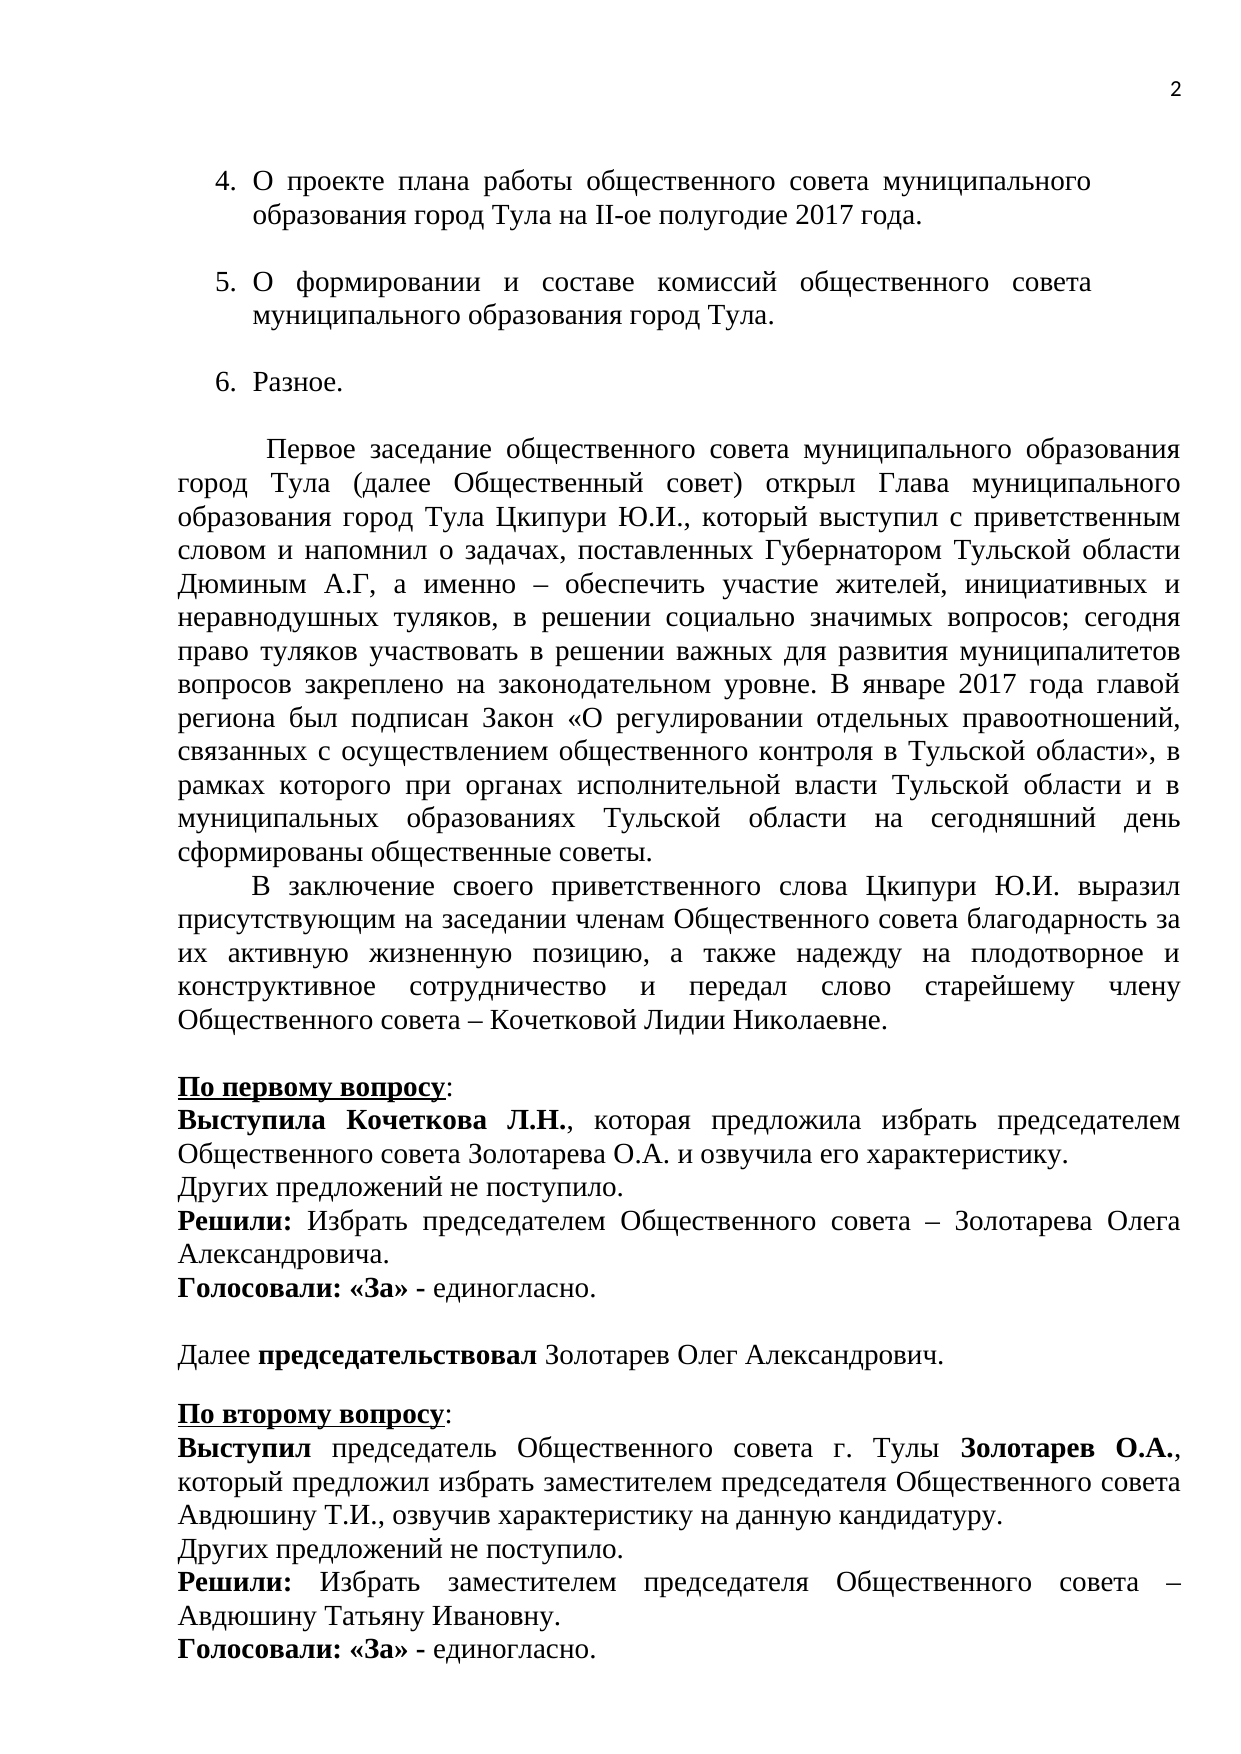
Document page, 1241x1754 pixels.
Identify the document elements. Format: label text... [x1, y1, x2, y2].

text Выступила Кочеткова Л.Н., которая предложила избрать председателем Общественного совета Золотарева О.А. и озвучила его характеристику. [177, 1102, 1181, 1169]
text Выступил председатель Общественного совета г. Тулы Золотарев О.А., который предложил избрать заместителем председателя Общественного совета Авдюшину Т.И., озвучив характеристику на данную кандидатуру. [177, 1430, 1181, 1531]
text Первое заседание общественного совета муниципального образования город Тула (далее Общественный совет) открыл Глава муниципального образования город Тула Цкипури Ю.И., который выступил с приветственным словом и напомнил о задачах, поставленных Губернатором Тульской области Дюминым А.Г, а именно – обеспечить участие жителей, инициативных и неравнодушных туляков, в решении социально значимых вопросов; сегодня право туляков участвовать в решении важных для развития муниципалитетов вопросов закреплено на законодательном уровне. В январе 2017 года главой региона был подписан Закон «О регулировании отдельных правоотношений, связанных с осуществлением общественного контроля в Тульской области», в рамках которого при органах исполнительной власти Тульской области и в муниципальных образованиях Тульской области на сегодняшний день сформированы общественные советы. [177, 432, 1181, 868]
text По второму вопросу: [177, 1397, 1181, 1430]
text Голосовали: «За» - единогласно. [177, 1270, 1181, 1304]
text В заключение своего приветственного слова Цкипури Ю.И. выразил присутствующим на заседании членам Общественного совета благодарность за их активную жизненную позицию, а также надежду на плодотворное и конструктивное сотрудничество и передал слово старейшему члену Общественного совета – Кочетковой Лидии Николаевне. [177, 868, 1181, 1035]
text По первому вопросу: [177, 1069, 1181, 1102]
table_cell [166, 130, 1103, 264]
text Решили: Избрать заместителем председателя Общественного совета – Авдюшину Татьяну Ивановну. [177, 1564, 1181, 1631]
text Далее председательствовал Золотарев Олег Александрович. [177, 1337, 1181, 1371]
text Других предложений не поступило. [177, 1169, 1181, 1203]
table_cell Разное. [166, 365, 1103, 398]
text Голосовали: «За» - единогласно. [177, 1631, 1181, 1665]
text Других предложений не поступило. [177, 1531, 1181, 1564]
table_cell О формировании и составе комиссий общественного совета муниципального образования город Тула. [166, 264, 1103, 364]
text Решили: Избрать председателем Общественного совета – Золотарева Олега Александровича. [177, 1203, 1181, 1270]
